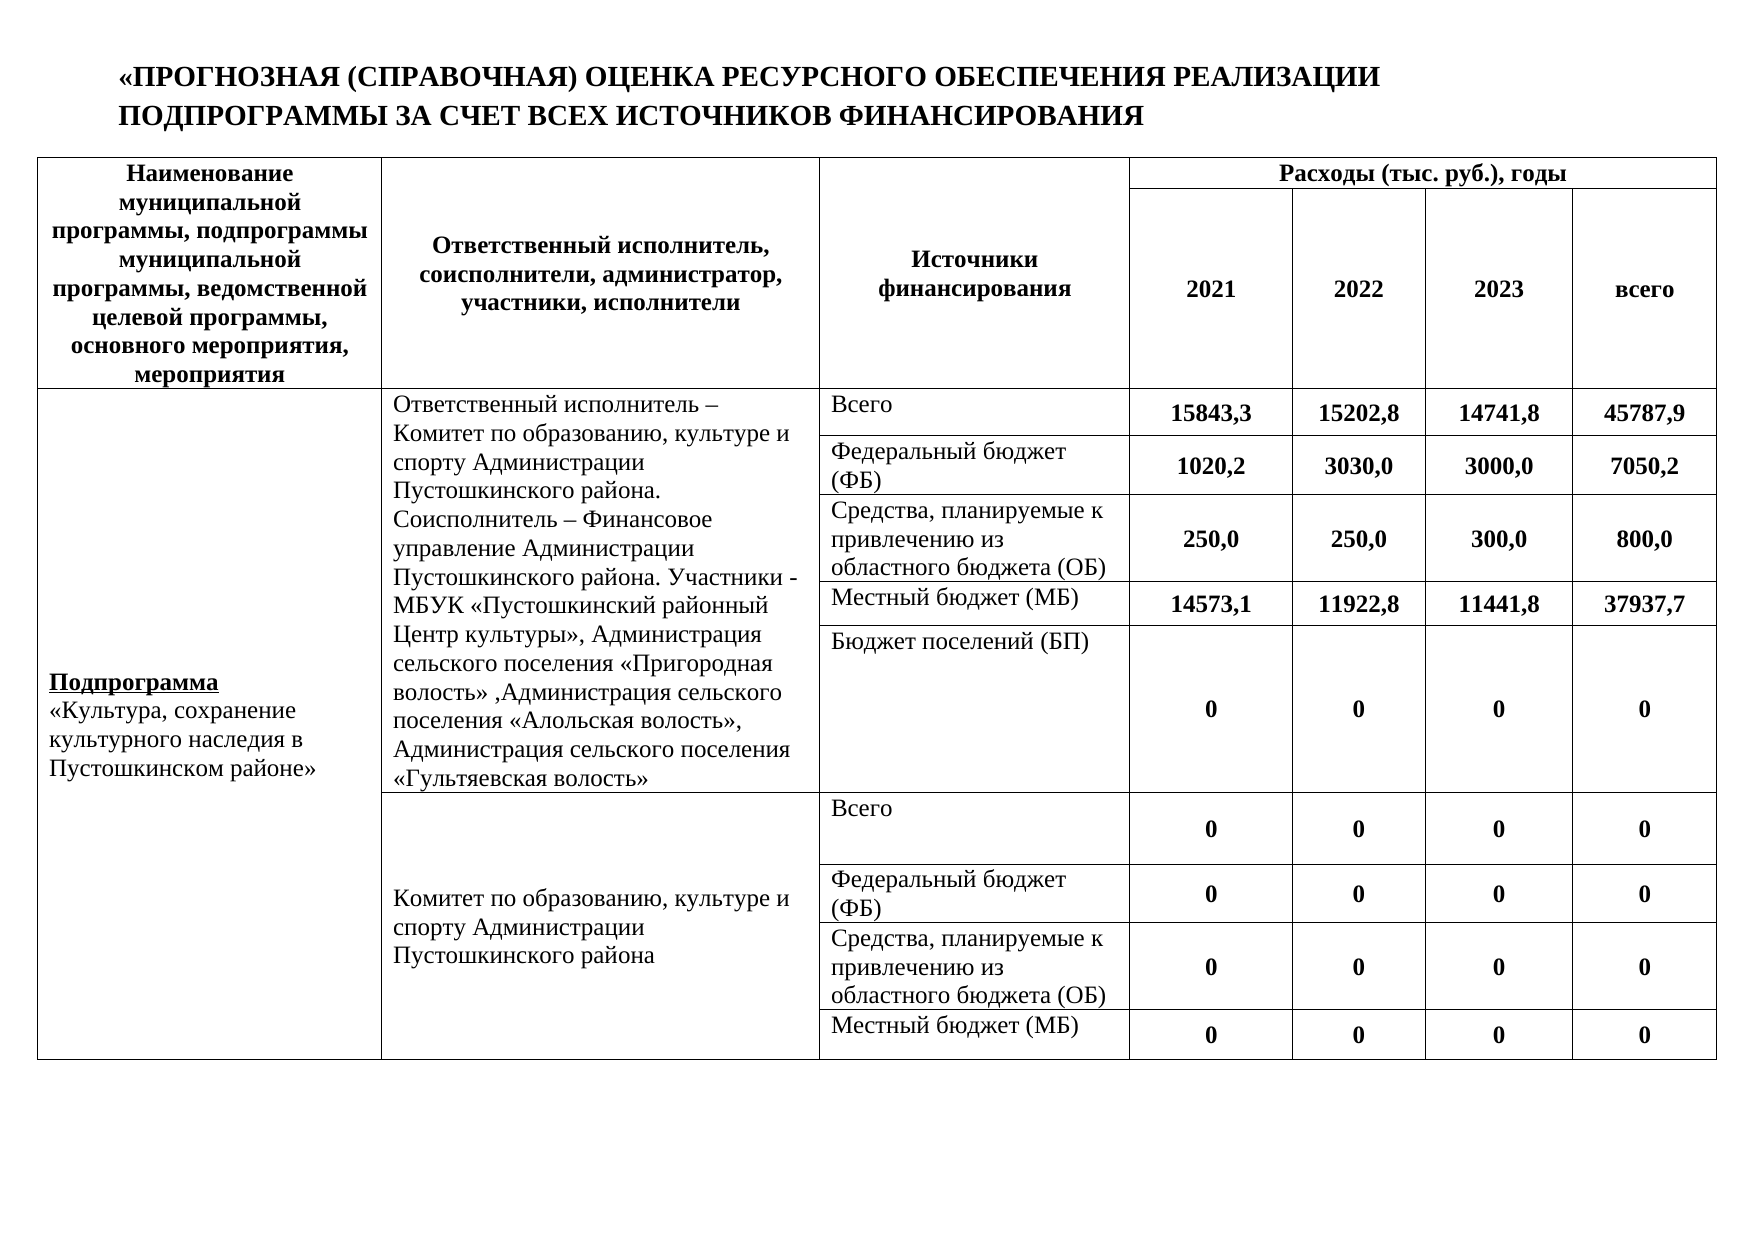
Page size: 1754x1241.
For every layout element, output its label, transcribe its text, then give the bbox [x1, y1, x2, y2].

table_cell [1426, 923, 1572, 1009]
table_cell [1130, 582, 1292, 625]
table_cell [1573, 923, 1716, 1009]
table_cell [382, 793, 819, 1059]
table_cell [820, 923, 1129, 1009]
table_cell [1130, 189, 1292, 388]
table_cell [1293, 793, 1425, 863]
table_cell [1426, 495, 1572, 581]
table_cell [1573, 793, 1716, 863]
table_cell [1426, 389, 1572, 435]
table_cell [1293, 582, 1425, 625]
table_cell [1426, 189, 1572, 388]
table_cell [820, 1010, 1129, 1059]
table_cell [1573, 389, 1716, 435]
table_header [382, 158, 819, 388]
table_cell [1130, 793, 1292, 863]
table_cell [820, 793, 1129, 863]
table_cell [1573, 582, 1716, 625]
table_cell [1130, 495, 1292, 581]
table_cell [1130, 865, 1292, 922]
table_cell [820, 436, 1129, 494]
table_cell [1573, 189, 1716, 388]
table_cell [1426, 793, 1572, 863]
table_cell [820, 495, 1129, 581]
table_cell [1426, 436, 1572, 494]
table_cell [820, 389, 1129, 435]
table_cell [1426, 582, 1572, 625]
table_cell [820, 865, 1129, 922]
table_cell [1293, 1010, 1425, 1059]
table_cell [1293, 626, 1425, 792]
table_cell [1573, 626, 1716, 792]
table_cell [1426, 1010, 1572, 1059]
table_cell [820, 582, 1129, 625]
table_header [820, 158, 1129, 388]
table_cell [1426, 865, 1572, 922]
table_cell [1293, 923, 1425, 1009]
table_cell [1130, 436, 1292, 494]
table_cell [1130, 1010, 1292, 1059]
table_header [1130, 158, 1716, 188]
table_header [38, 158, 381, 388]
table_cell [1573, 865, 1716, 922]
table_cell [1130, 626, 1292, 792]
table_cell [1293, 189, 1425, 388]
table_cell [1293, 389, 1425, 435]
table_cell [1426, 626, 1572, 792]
text «ПРОГНОЗНАЯ (СПРАВОЧНАЯ) ОЦЕНКА РЕСУРСНОГО ОБЕСПЕЧЕНИЯ РЕАЛИЗАЦИИ ПОДПРОГРАММЫ ЗА СЧЕТ ВСЕХ ИСТОЧНИКОВ ФИНАНСИРОВАНИЯ [118, 59, 1636, 131]
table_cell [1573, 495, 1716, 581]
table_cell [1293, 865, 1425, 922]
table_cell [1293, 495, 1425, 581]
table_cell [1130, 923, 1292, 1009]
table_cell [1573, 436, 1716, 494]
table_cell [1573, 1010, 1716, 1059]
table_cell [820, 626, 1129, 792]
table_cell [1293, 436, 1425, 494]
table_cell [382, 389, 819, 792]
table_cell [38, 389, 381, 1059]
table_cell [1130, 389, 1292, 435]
